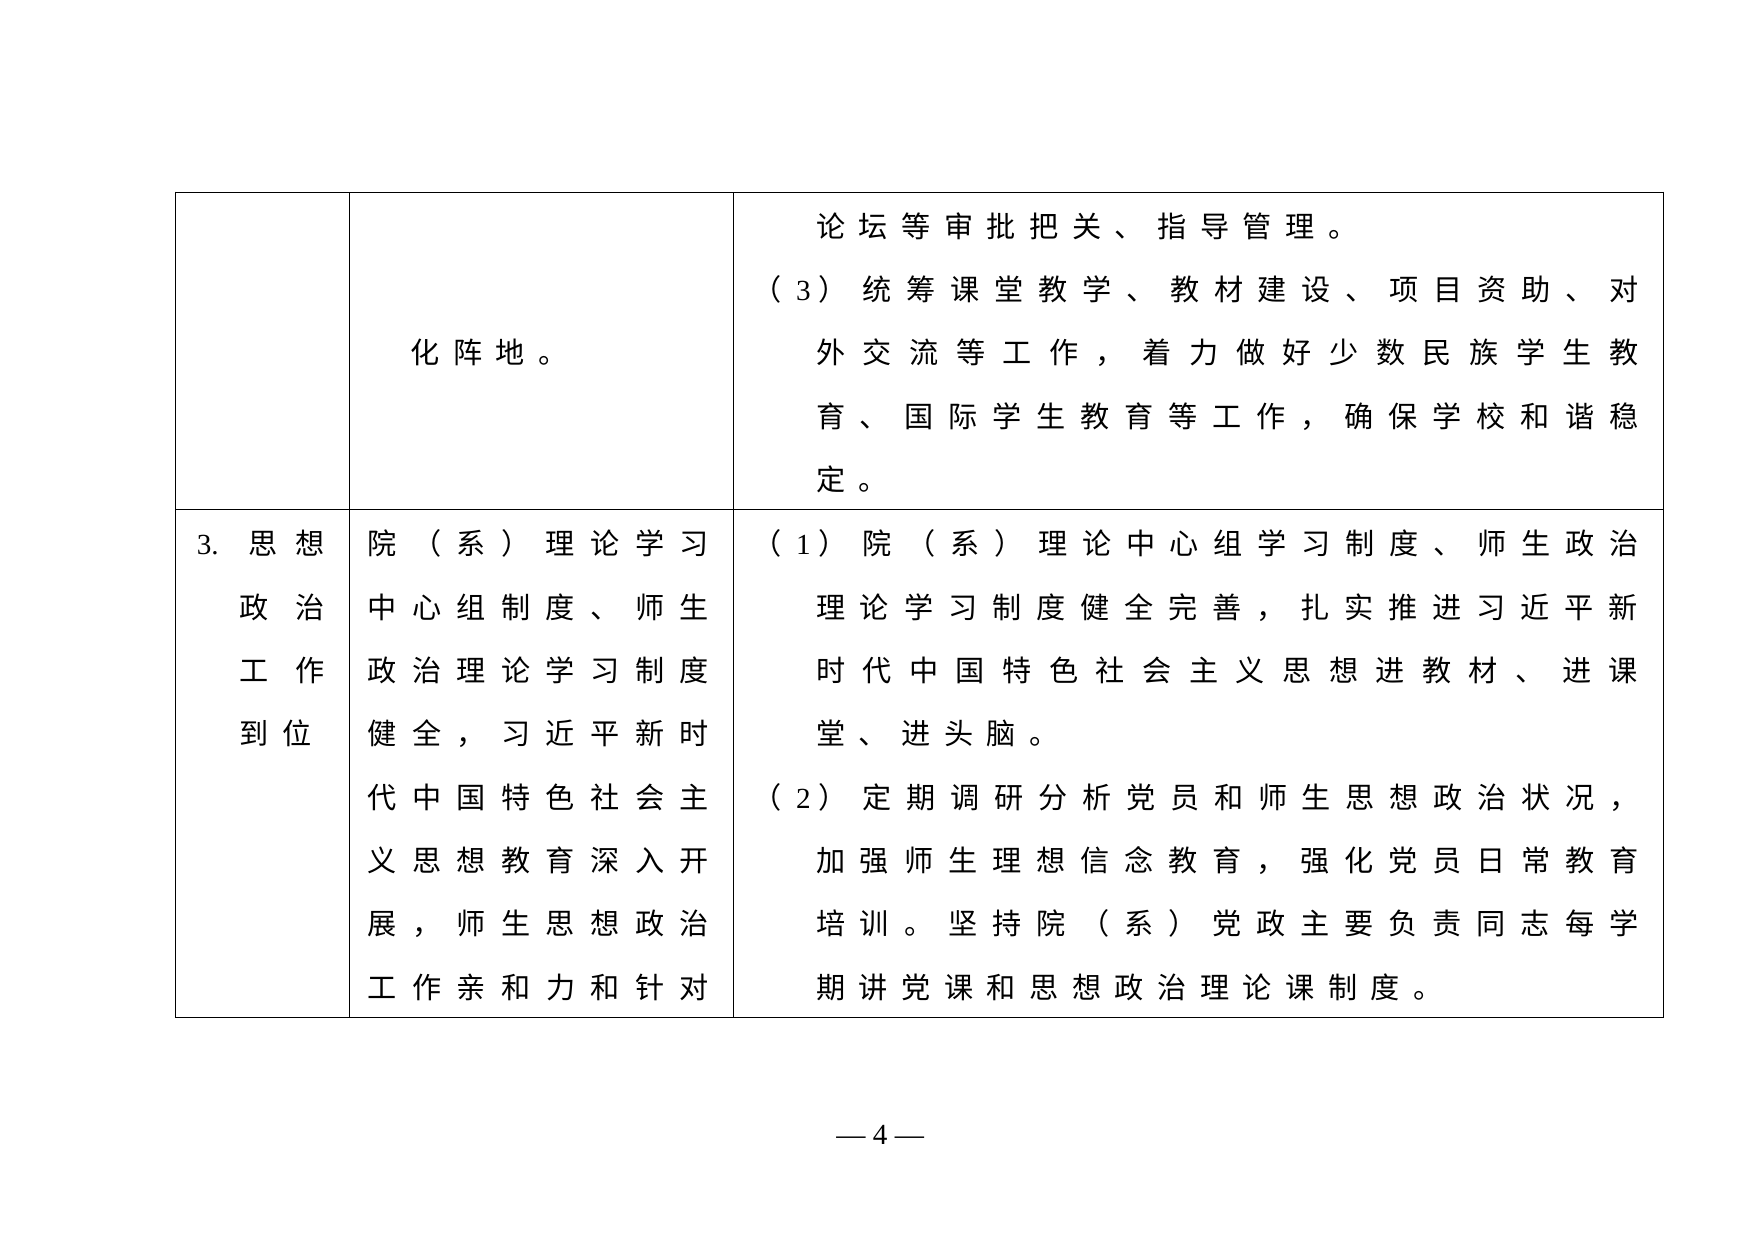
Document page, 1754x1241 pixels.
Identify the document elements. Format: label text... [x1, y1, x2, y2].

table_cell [734, 193, 1663, 509]
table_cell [350, 193, 733, 509]
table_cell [734, 510, 1663, 1017]
table_cell 3. 思想政治工作到位 [176, 510, 349, 1017]
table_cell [350, 510, 733, 1017]
